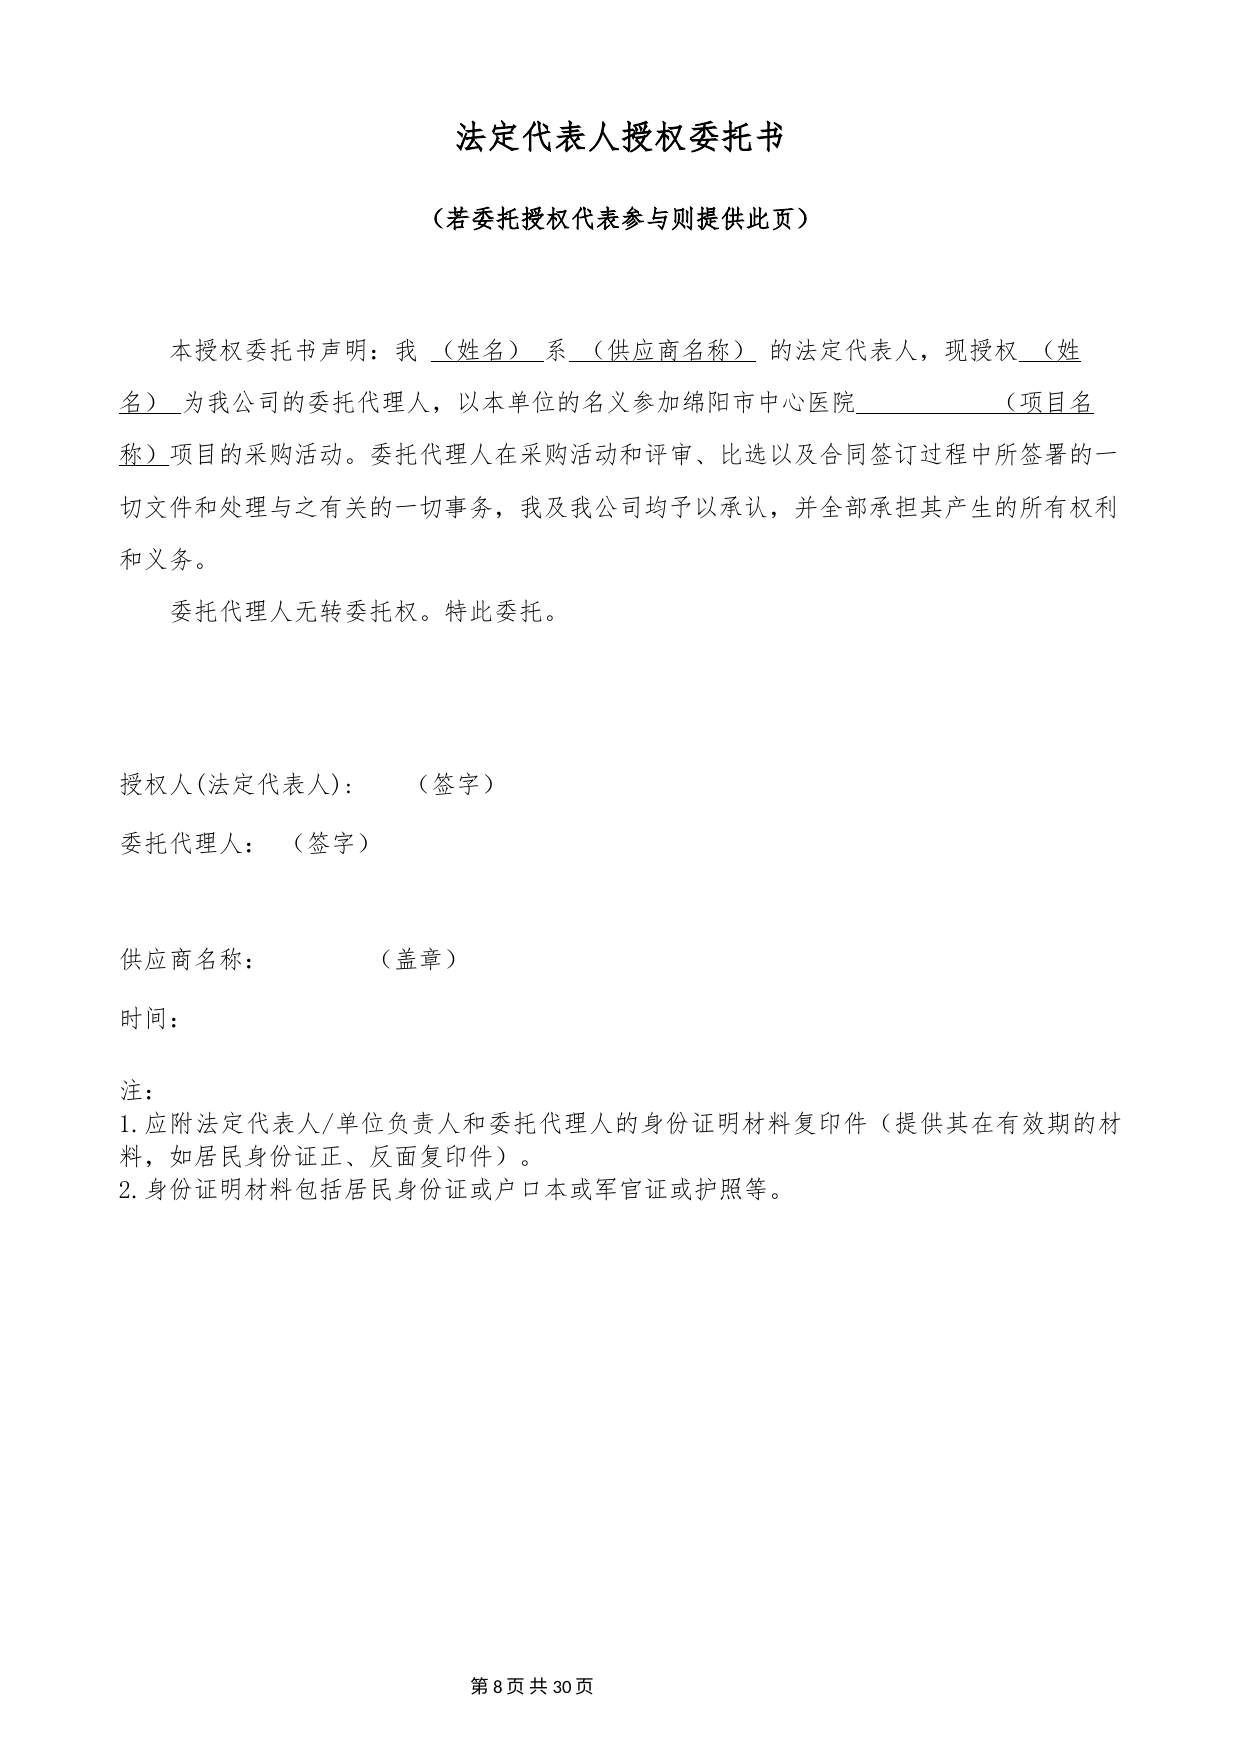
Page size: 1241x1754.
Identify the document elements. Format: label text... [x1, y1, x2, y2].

text 委托代理人： （签字） [118, 806, 1122, 864]
text 法定代表人授权委托书 [118, 101, 1122, 167]
text 注： 1.应附法定代表人/单位负责人和委托代理人的身份证明材料复印件（提供其在有效期的材料，如居民身份证正、反面复印件）。 2.身份证明材料包括居民身份证或户口本或军官证或护照等。 [118, 1039, 1122, 1270]
text 供应商名称： （盖章） [118, 922, 1122, 981]
text 委托代理人无转委托权。特此委托。 [118, 578, 1122, 631]
text （若委托授权代表参与则提供此页） [118, 200, 1122, 233]
text 本授权委托书声明：我 （姓名） 系 （供应商名称） 的法定代表人，现授权 （姓名） 为我公司的委托代理人，以本单位的名义参加绵阳市中心医院 （项目名称）项目的采购活动。委托代理人在采购活动和评审、比选以及合同签订过程中所签署的一切文件和处理与之有关的一切事务，我及我公司均予以承认，并全部承担其产生的所有权利和义务。 [118, 318, 1122, 578]
text 授权人(法定代表人): （签字） [118, 747, 1122, 806]
text 时间： [118, 981, 1122, 1039]
